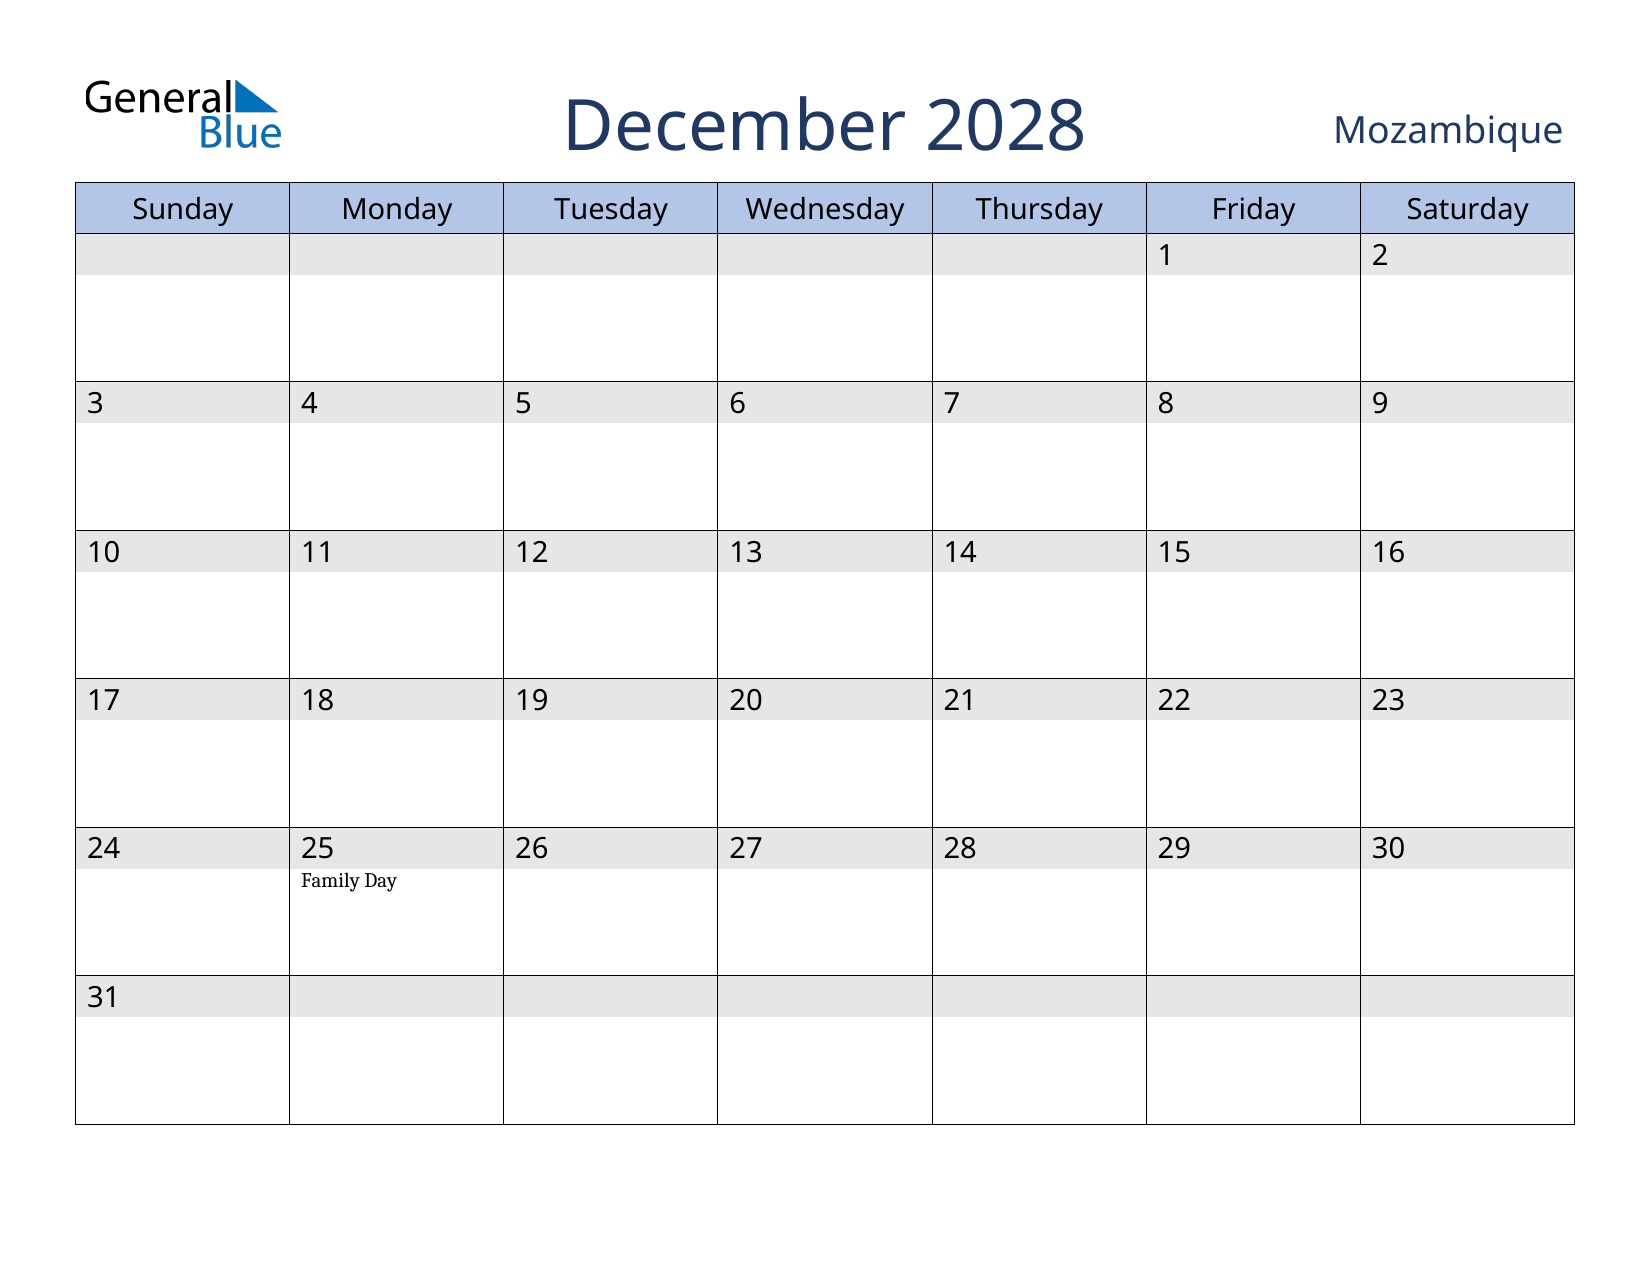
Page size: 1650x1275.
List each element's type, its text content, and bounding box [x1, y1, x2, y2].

table_cell 31 [76, 976, 289, 1017]
table_cell [76, 234, 289, 275]
table_cell [76, 869, 289, 975]
table_cell [933, 976, 1146, 1017]
table_cell 7 [933, 382, 1146, 423]
table_cell [1361, 976, 1574, 1017]
table_cell [718, 275, 932, 381]
table_cell 27 [718, 828, 932, 869]
table_cell [504, 275, 717, 381]
table_cell 1 [1147, 234, 1360, 275]
table_cell [933, 423, 1146, 530]
table_cell [290, 234, 503, 275]
table_cell Wednesday [718, 183, 932, 233]
table_cell [76, 1017, 289, 1123]
table_cell Sunday [76, 183, 289, 233]
table_cell [718, 423, 932, 530]
table_cell 14 [933, 531, 1146, 572]
table_cell 28 [933, 828, 1146, 869]
table_cell [290, 720, 503, 827]
table_cell [1361, 1017, 1574, 1123]
table_cell [1361, 869, 1574, 975]
table_cell [1147, 1017, 1360, 1123]
table_cell [1361, 423, 1574, 530]
table_cell 18 [290, 679, 503, 720]
table_cell [504, 869, 717, 975]
table_cell [1147, 976, 1360, 1017]
table_cell [718, 869, 932, 975]
table_cell [290, 275, 503, 381]
table_cell 3 [76, 382, 289, 423]
table_cell [290, 1017, 503, 1123]
table_cell 23 [1361, 679, 1574, 720]
table_cell [1147, 572, 1360, 678]
table_cell 20 [718, 679, 932, 720]
table_cell Tuesday [504, 183, 717, 233]
table_cell 8 [1147, 382, 1360, 423]
table_cell [1147, 275, 1360, 381]
table_cell 22 [1147, 679, 1360, 720]
table_cell [718, 720, 932, 827]
table_cell 10 [76, 531, 289, 572]
table_cell [718, 1017, 932, 1123]
table_cell 24 [76, 828, 289, 869]
table_header [76, 75, 503, 182]
table_cell [504, 720, 717, 827]
table_cell Monday [290, 183, 503, 233]
picture [86, 80, 281, 148]
table_cell 12 [504, 531, 717, 572]
table_cell [1147, 423, 1360, 530]
table_cell [1361, 572, 1574, 678]
table_cell [290, 423, 503, 530]
table_cell [718, 572, 932, 678]
table_cell [1361, 275, 1574, 381]
table_cell [76, 720, 289, 827]
table_cell 2 [1361, 234, 1574, 275]
table_header Mozambique [1146, 75, 1574, 182]
table_cell [933, 720, 1146, 827]
table_cell 26 [504, 828, 717, 869]
table_cell [504, 1017, 717, 1123]
table_cell [718, 234, 932, 275]
table_cell [290, 572, 503, 678]
table_cell 19 [504, 679, 717, 720]
table_cell 30 [1361, 828, 1574, 869]
table_cell [504, 234, 717, 275]
table_cell 21 [933, 679, 1146, 720]
table_cell [933, 275, 1146, 381]
table_cell 11 [290, 531, 503, 572]
table_cell [933, 869, 1146, 975]
table_cell [504, 976, 717, 1017]
table_cell [1361, 720, 1574, 827]
table_cell [76, 572, 289, 678]
table_cell 9 [1361, 382, 1574, 423]
table_cell Saturday [1361, 183, 1574, 233]
table_cell 29 [1147, 828, 1360, 869]
table_cell [290, 976, 503, 1017]
table_cell Thursday [933, 183, 1146, 233]
table_cell 17 [76, 679, 289, 720]
table_cell [933, 1017, 1146, 1123]
table_cell [504, 423, 717, 530]
table_cell 15 [1147, 531, 1360, 572]
table_cell 16 [1361, 531, 1574, 572]
table_cell 4 [290, 382, 503, 423]
table_header December 2028 [504, 75, 1146, 182]
table_cell [933, 572, 1146, 678]
table_cell [1147, 720, 1360, 827]
table_cell 5 [504, 382, 717, 423]
table_cell [1147, 869, 1360, 975]
table_cell 13 [718, 531, 932, 572]
table_cell 25 [290, 828, 503, 869]
table_cell [504, 572, 717, 678]
table_cell 6 [718, 382, 932, 423]
table_cell [76, 423, 289, 530]
table_cell [933, 234, 1146, 275]
table_cell Friday [1147, 183, 1360, 233]
table_cell Family Day [290, 869, 503, 975]
table_cell [76, 275, 289, 381]
table_cell [718, 976, 932, 1017]
